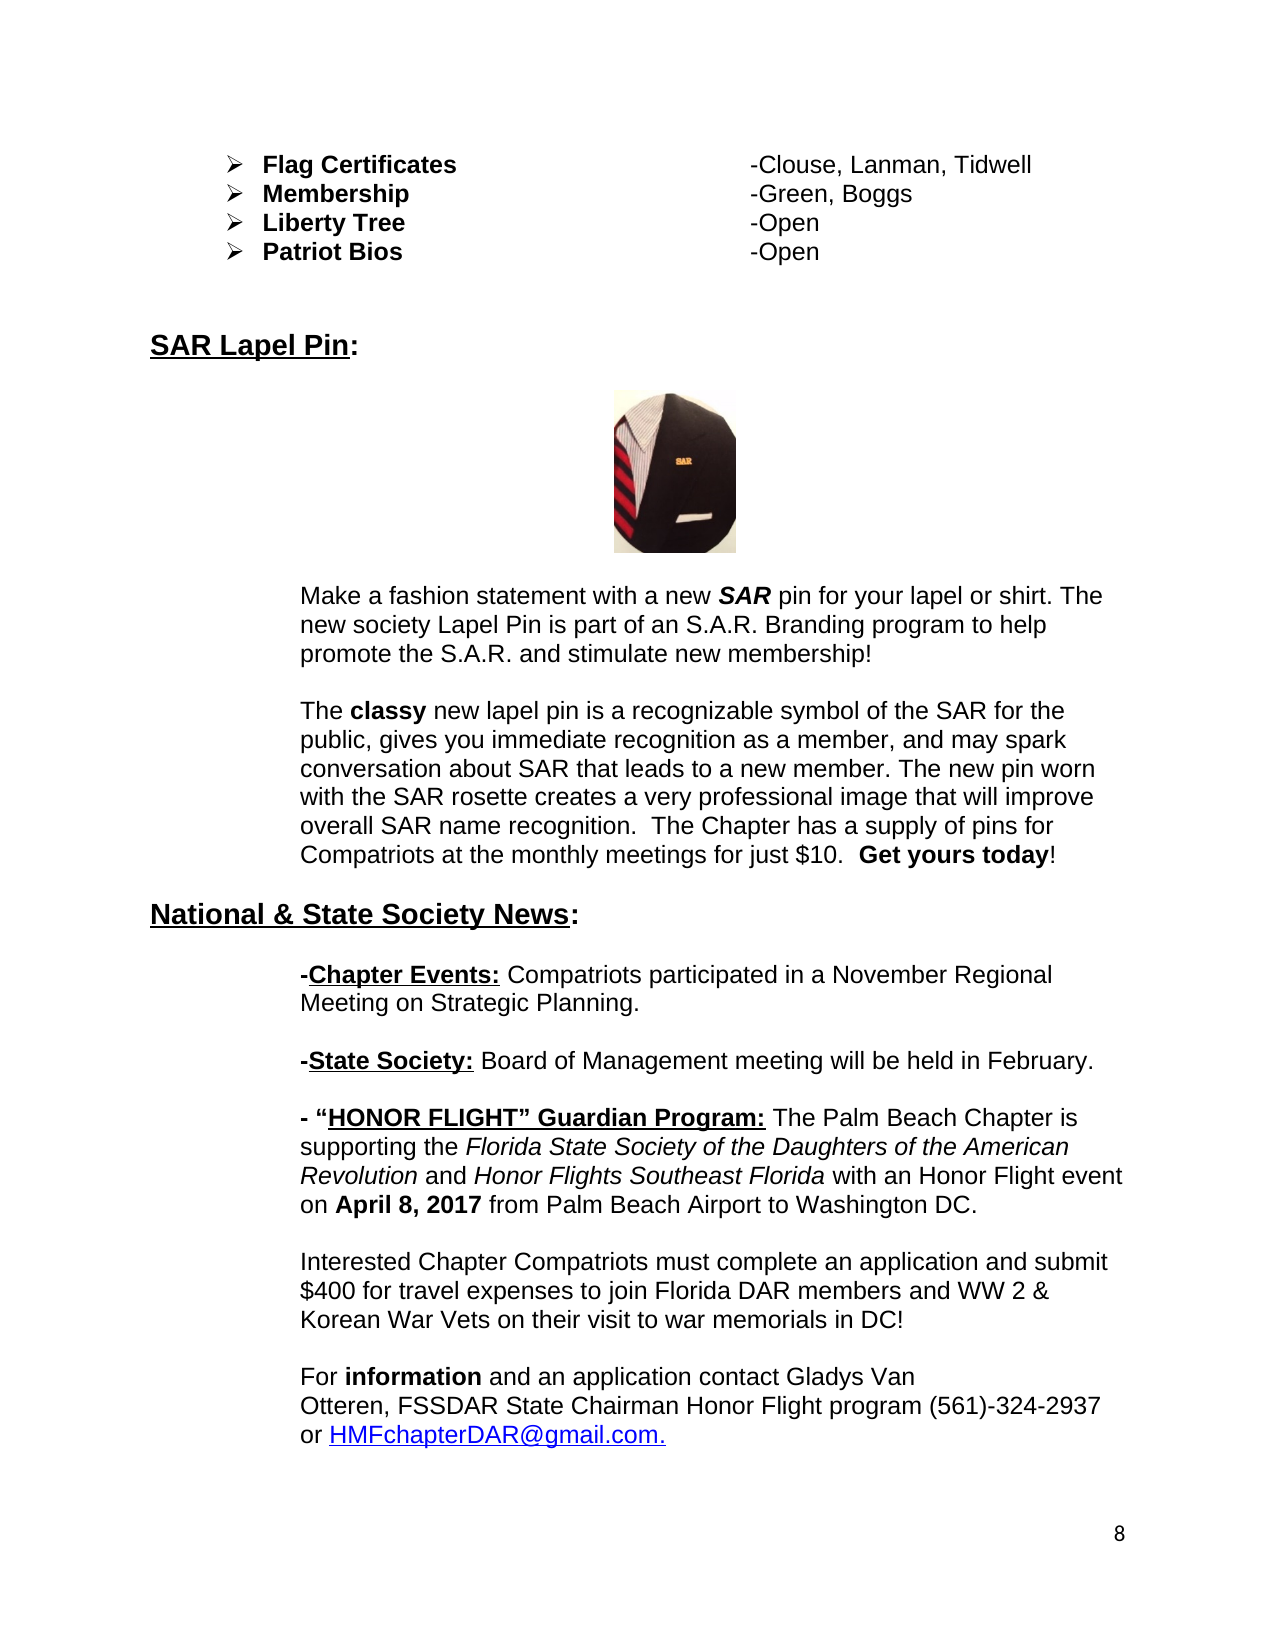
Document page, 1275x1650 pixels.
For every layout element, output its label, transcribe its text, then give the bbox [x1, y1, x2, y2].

list Flag Certificates -Clouse, Lanman, Tidwell [225, 150, 1125, 179]
text -Chapter Events: Compatriots participated in a November Regional Meeting on Strategic Planning. [300, 959, 1125, 1017]
list Liberty Tree -Open [225, 208, 1125, 237]
text The classy new lapel pin is a recognizable symbol of the SAR for the public, gives you immediate recognition as a member, and may spark conversation about SAR that leads to a new member. The new pin worn with the SAR rosette creates a very professional image that will improve overall SAR name recognition. The Chapter has a supply of pins for Compatriots at the monthly meetings for just $10. Get yours today! [300, 696, 1125, 868]
text -State Society: Board of Management meeting will be held in February. [300, 1046, 1125, 1074]
list National & State Society News: [150, 897, 1125, 931]
text SAR Lapel Pin: [150, 328, 1125, 361]
text - “HONOR FLIGHT” Guardian Program: The Palm Beach Chapter is supporting the Florida State Society of the Daughters of the American Revolution and Honor Flights Southeast Florida with an Honor Flight event on April 8, 2017 from Palm Beach Airport to Washington DC. [300, 1103, 1125, 1218]
picture [614, 390, 736, 553]
text Make a fashion statement with a new SAR pin for your lapel or shirt. The new society Lapel Pin is part of an S.A.R. Branding program to help promote the S.A.R. and stimulate new membership! [300, 581, 1125, 667]
list Membership -Green, Boggs [225, 179, 1125, 208]
list Patriot Bios -Open [225, 237, 1125, 265]
text For information and an application contact Gladys Van Otteren, FSSDAR State Chairman Honor Flight program (561)-324-2937 or HMFchapterDAR@gmail.com. [300, 1362, 1125, 1448]
text Interested Chapter Compatriots must complete an application and submit $400 for travel expenses to join Florida DAR members and WW 2 & Korean War Vets on their visit to war memorials in DC! [300, 1247, 1125, 1333]
